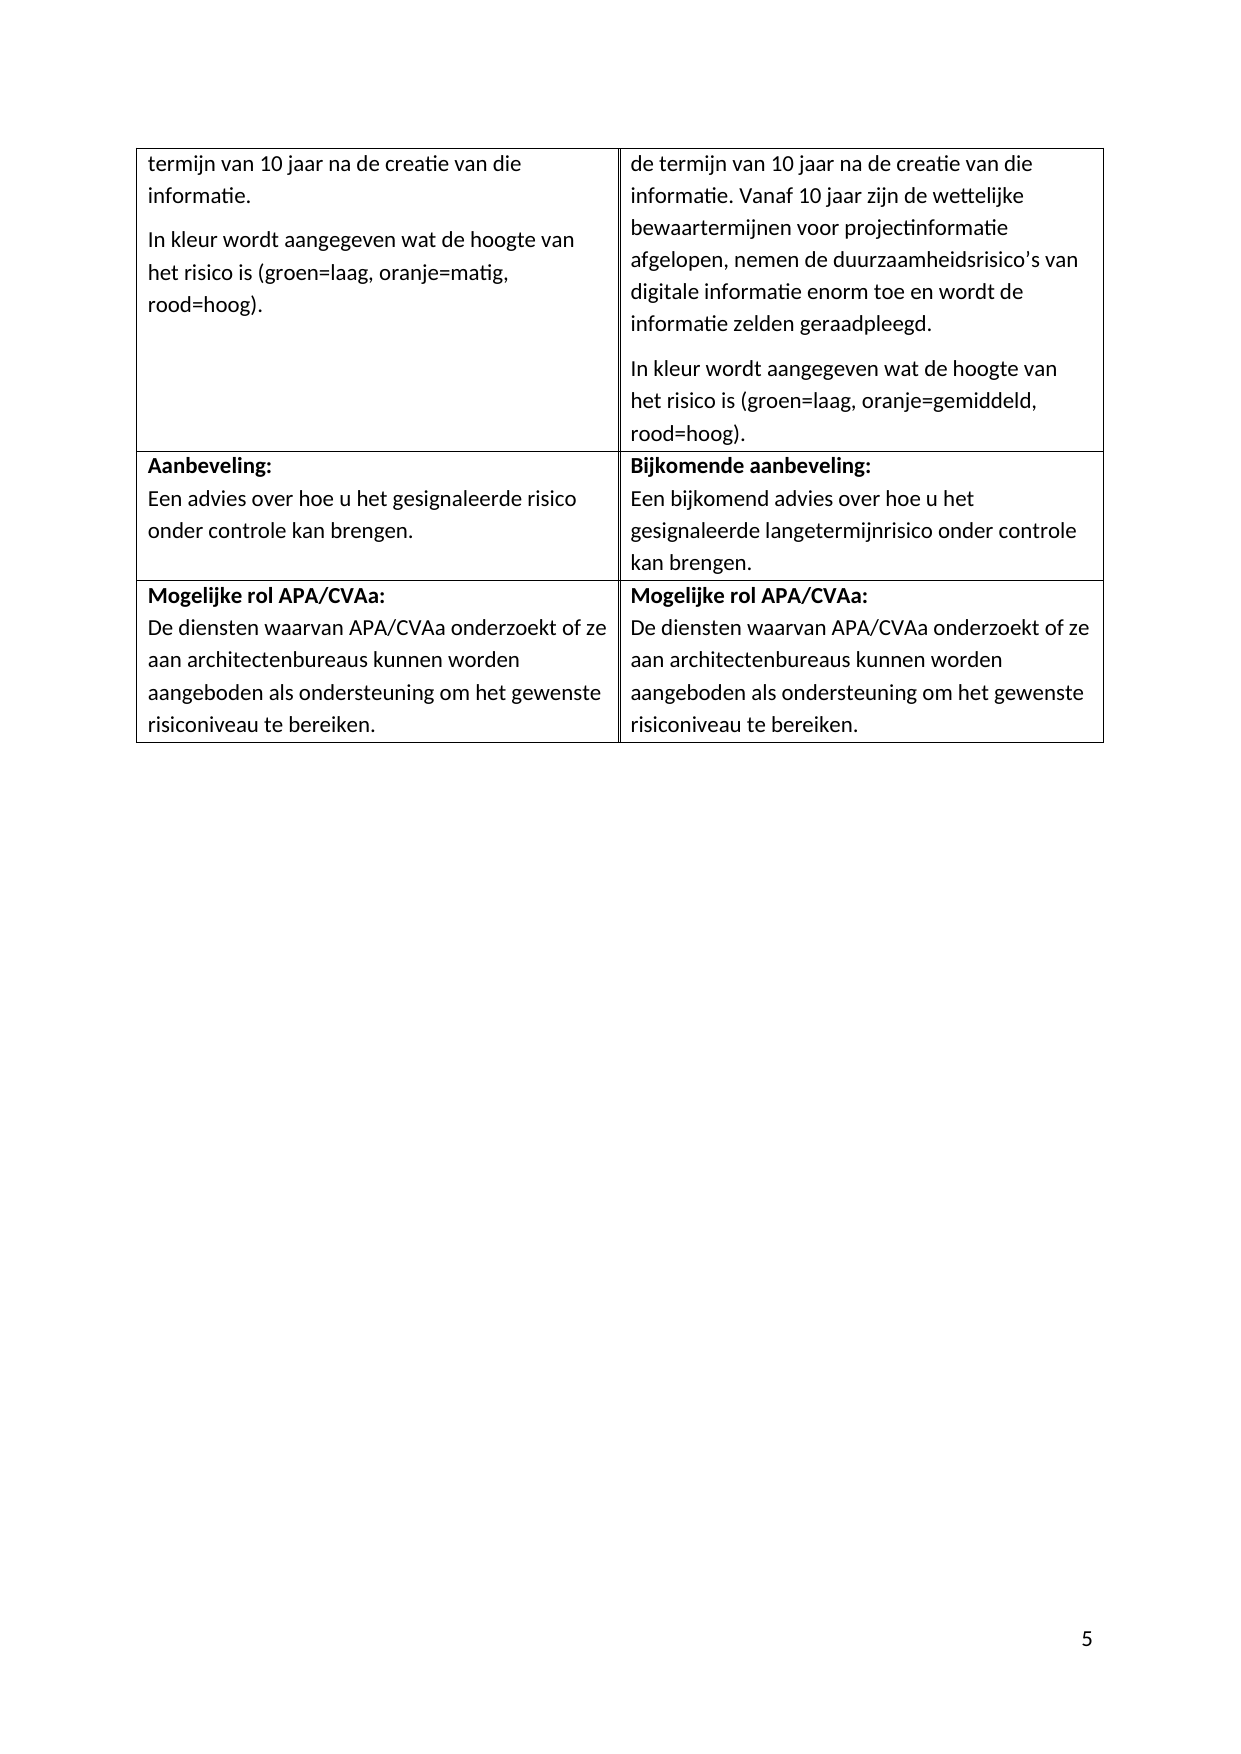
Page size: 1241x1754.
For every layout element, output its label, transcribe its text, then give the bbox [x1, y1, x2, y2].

table_cell Mogelijke rol APA/CVAa: De diensten waarvan APA/CVAa onderzoekt of ze aan architectenbureaus kunnen worden aangeboden als ondersteuning om het gewenste risiconiveau te bereiken. [621, 581, 1103, 742]
table_cell Aanbeveling: Een advies over hoe u het gesignaleerde risico onder controle kan brengen. [137, 452, 618, 580]
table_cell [621, 149, 1103, 451]
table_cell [137, 149, 618, 451]
table_cell Bijkomende aanbeveling: Een bijkomend advies over hoe u het gesignaleerde langetermijnrisico onder controle kan brengen. [621, 452, 1103, 580]
table_cell Mogelijke rol APA/CVAa: De diensten waarvan APA/CVAa onderzoekt of ze aan architectenbureaus kunnen worden aangeboden als ondersteuning om het gewenste risiconiveau te bereiken. [137, 581, 618, 742]
